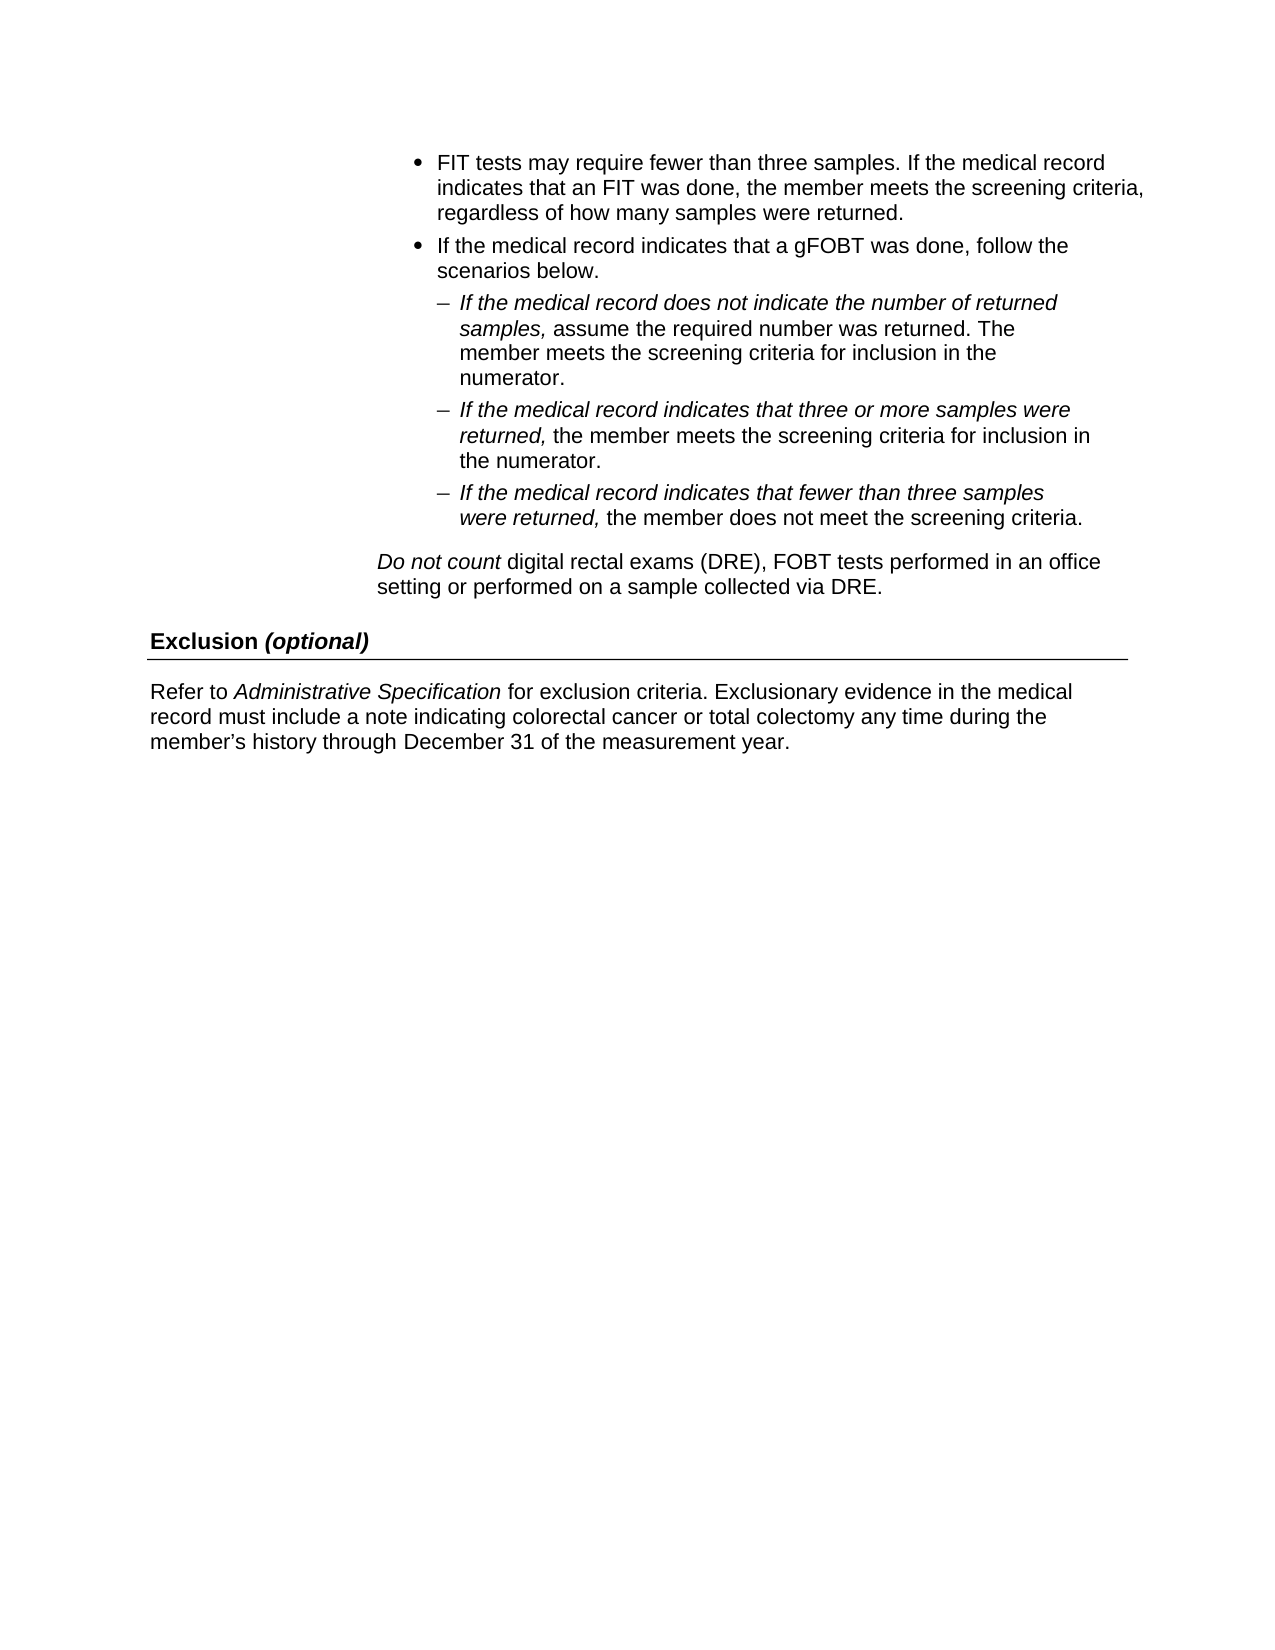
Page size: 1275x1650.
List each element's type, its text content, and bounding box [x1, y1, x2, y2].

list FIT tests may require fewer than three samples. If the medical record indicates that an FIT was done, the member meets the screening criteria, regardless of how many samples were returned. [414, 150, 1145, 224]
text Do not count digital rectal exams (DRE), FOBT tests performed in an office setting or performed on a sample collected via DRE. [377, 549, 1103, 599]
list If the medical record does not indicate the number of returned samples, assume the required number was returned. The member meets the screening criteria for inclusion in the numerator. [437, 288, 1101, 390]
list If the medical record indicates that fewer than three samples were returned, the member does not meet the screening criteria. [437, 478, 1097, 530]
text Exclusion (optional) [150, 628, 1237, 654]
list If the medical record indicates that a gFOBT was done, follow the scenarios below. [414, 234, 1069, 283]
list If the medical record indicates that three or more samples were returned, the member meets the screening criteria for inclusion in the numerator. [437, 395, 1127, 473]
text Refer to Administrative Specification for exclusion criteria. Exclusionary evidence in the medical record must include a note indicating colorectal cancer or total colectomy any time during the member’s history through December 31 of the measurement year. [150, 679, 1075, 754]
